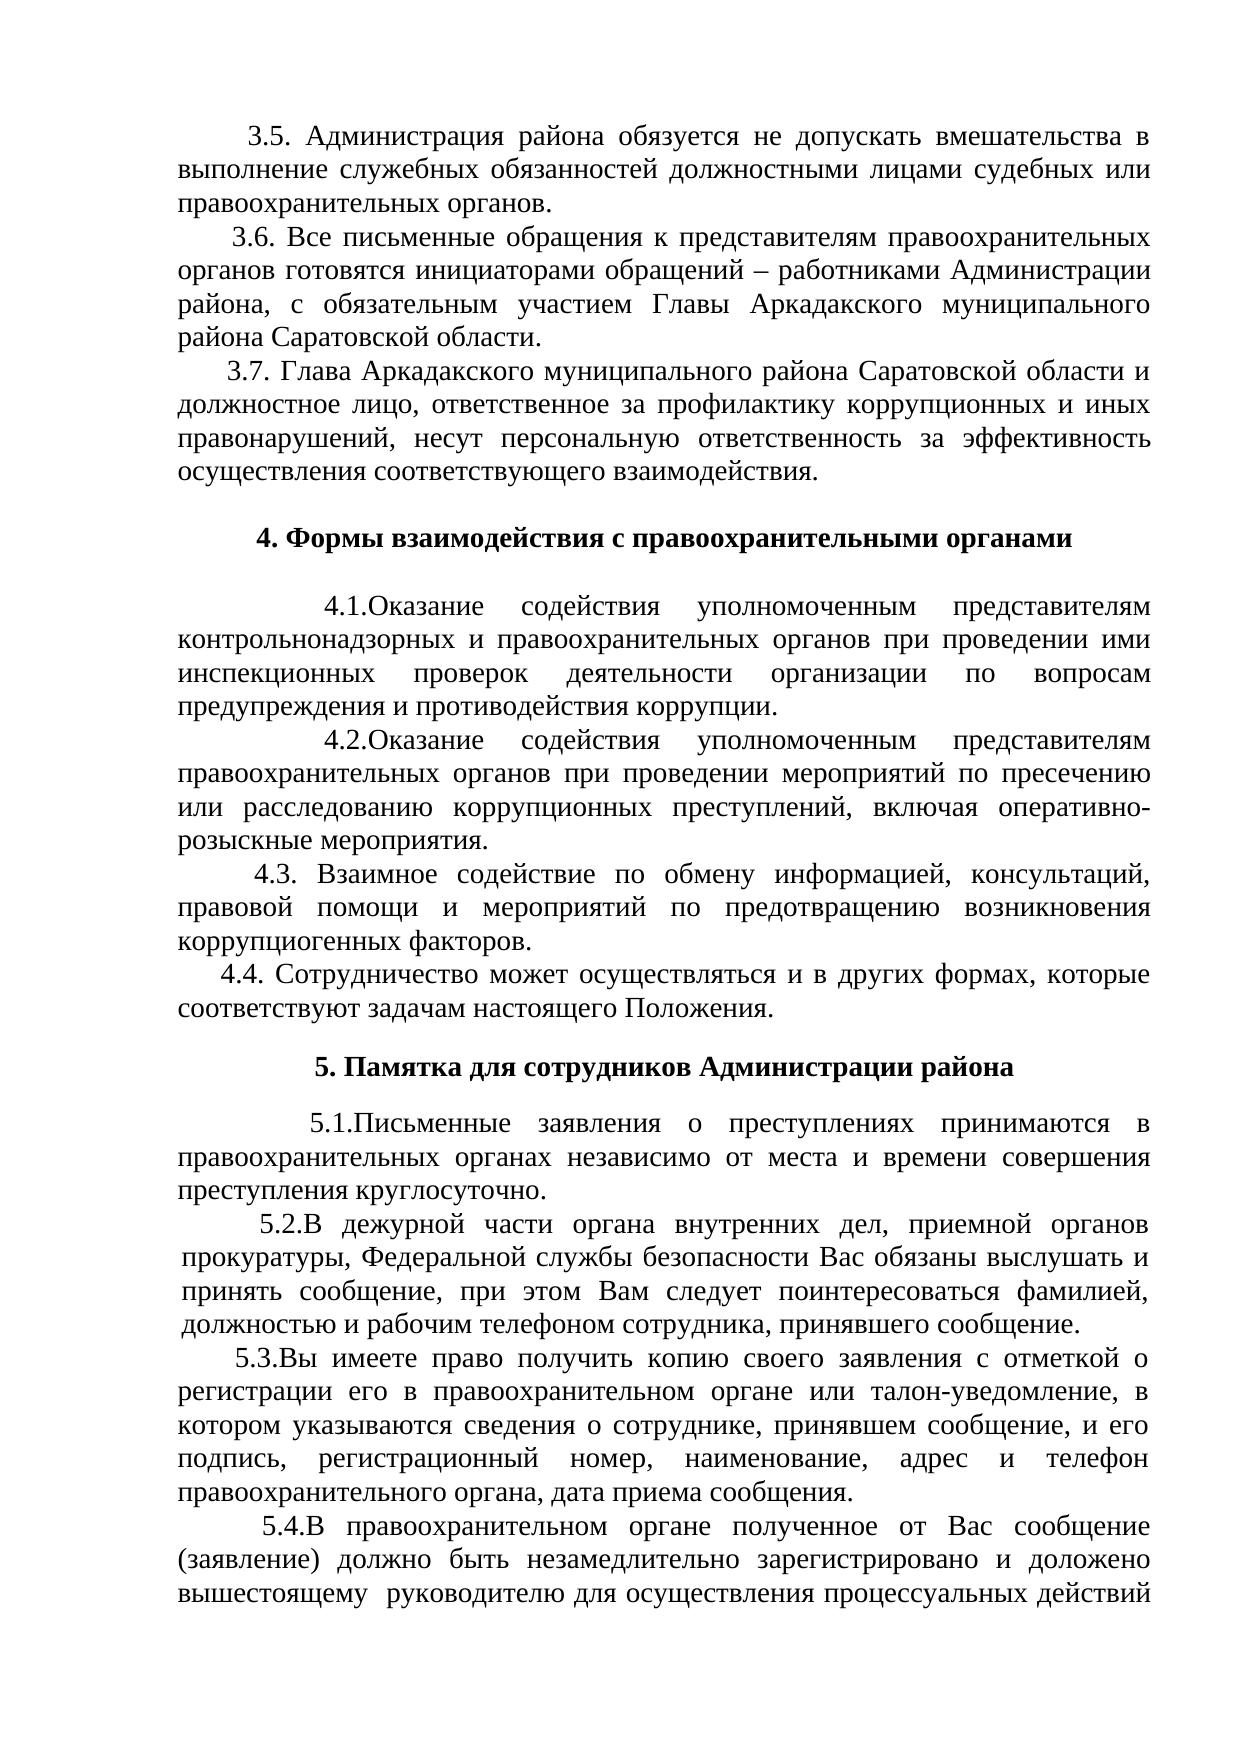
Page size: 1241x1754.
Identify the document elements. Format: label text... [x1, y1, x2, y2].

text 3.6. Все письменные обращения к представителям правоохранительных органов готовятся инициаторами обращений – работниками Администрации района, с обязательным участием Главы Аркадакского муниципального района Саратовской области. [177, 219, 1152, 353]
text 5.1.Письменные заявления о преступлениях принимаются в правоохранительных органах независимо от места и времени совершения преступления круглосуточно. [177, 1105, 1152, 1206]
text 4.2.Оказание содействия уполномоченным представителям правоохранительных органов при проведении мероприятий по пресечению или расследованию коррупционных преступлений, включая оперативно-розыскные мероприятия. [177, 722, 1152, 856]
text 3.5. Администрация района обязуется не допускать вмешательства в выполнение служебных обязанностей должностными лицами судебных или правоохранительных органов. [177, 118, 1152, 219]
subtitle 5. Памятка для сотрудников Администрации района [712, 1057, 1152, 1081]
text 4.4. Сотрудничество может осуществляться и в других формах, которые соответствуют задачам настоящего Положения. [177, 957, 1152, 1024]
text 3.7. Глава Аркадакского муниципального района Саратовской области и должностное лицо, ответственное за профилактику коррупционных и иных правонарушений, несут персональную ответственность за эффективность осуществления соответствующего взаимодействия. [177, 353, 1152, 487]
text 4. Формы взаимодействия с правоохранительными органами [177, 521, 1152, 554]
subtitle 5. Памятка для сотрудников Администрации района [177, 1057, 721, 1081]
text 5.2.В дежурной части органа внутренних дел, приемной органов прокуратуры, Федеральной службы безопасности Вас обязаны выслушать и принять сообщение, при этом Вам следует поинтересоваться фамилией, должностью и рабочим телефоном сотрудника, принявшего сообщение. [181, 1206, 1149, 1340]
text 4.3. Взаимное содействие по обмену информацией, консультаций, правовой помощи и мероприятий по предотвращению возникновения коррупциогенных факторов. [177, 856, 1152, 957]
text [177, 1508, 1152, 1608]
text 5.3.Вы имеете право получить копию своего заявления с отметкой о регистрации его в правоохранительном органе или талон-уведомление, в котором указываются сведения о сотруднике, принявшем сообщение, и его подпись, регистрационный номер, наименование, адрес и телефон правоохранительного органа, дата приема сообщения. [177, 1340, 1149, 1508]
text 4.1.Оказание содействия уполномоченным представителям контрольнонадзорных и правоохранительных органов при проведении ими инспекционных проверок деятельности организации по вопросам предупреждения и противодействия коррупции. [177, 588, 1152, 722]
